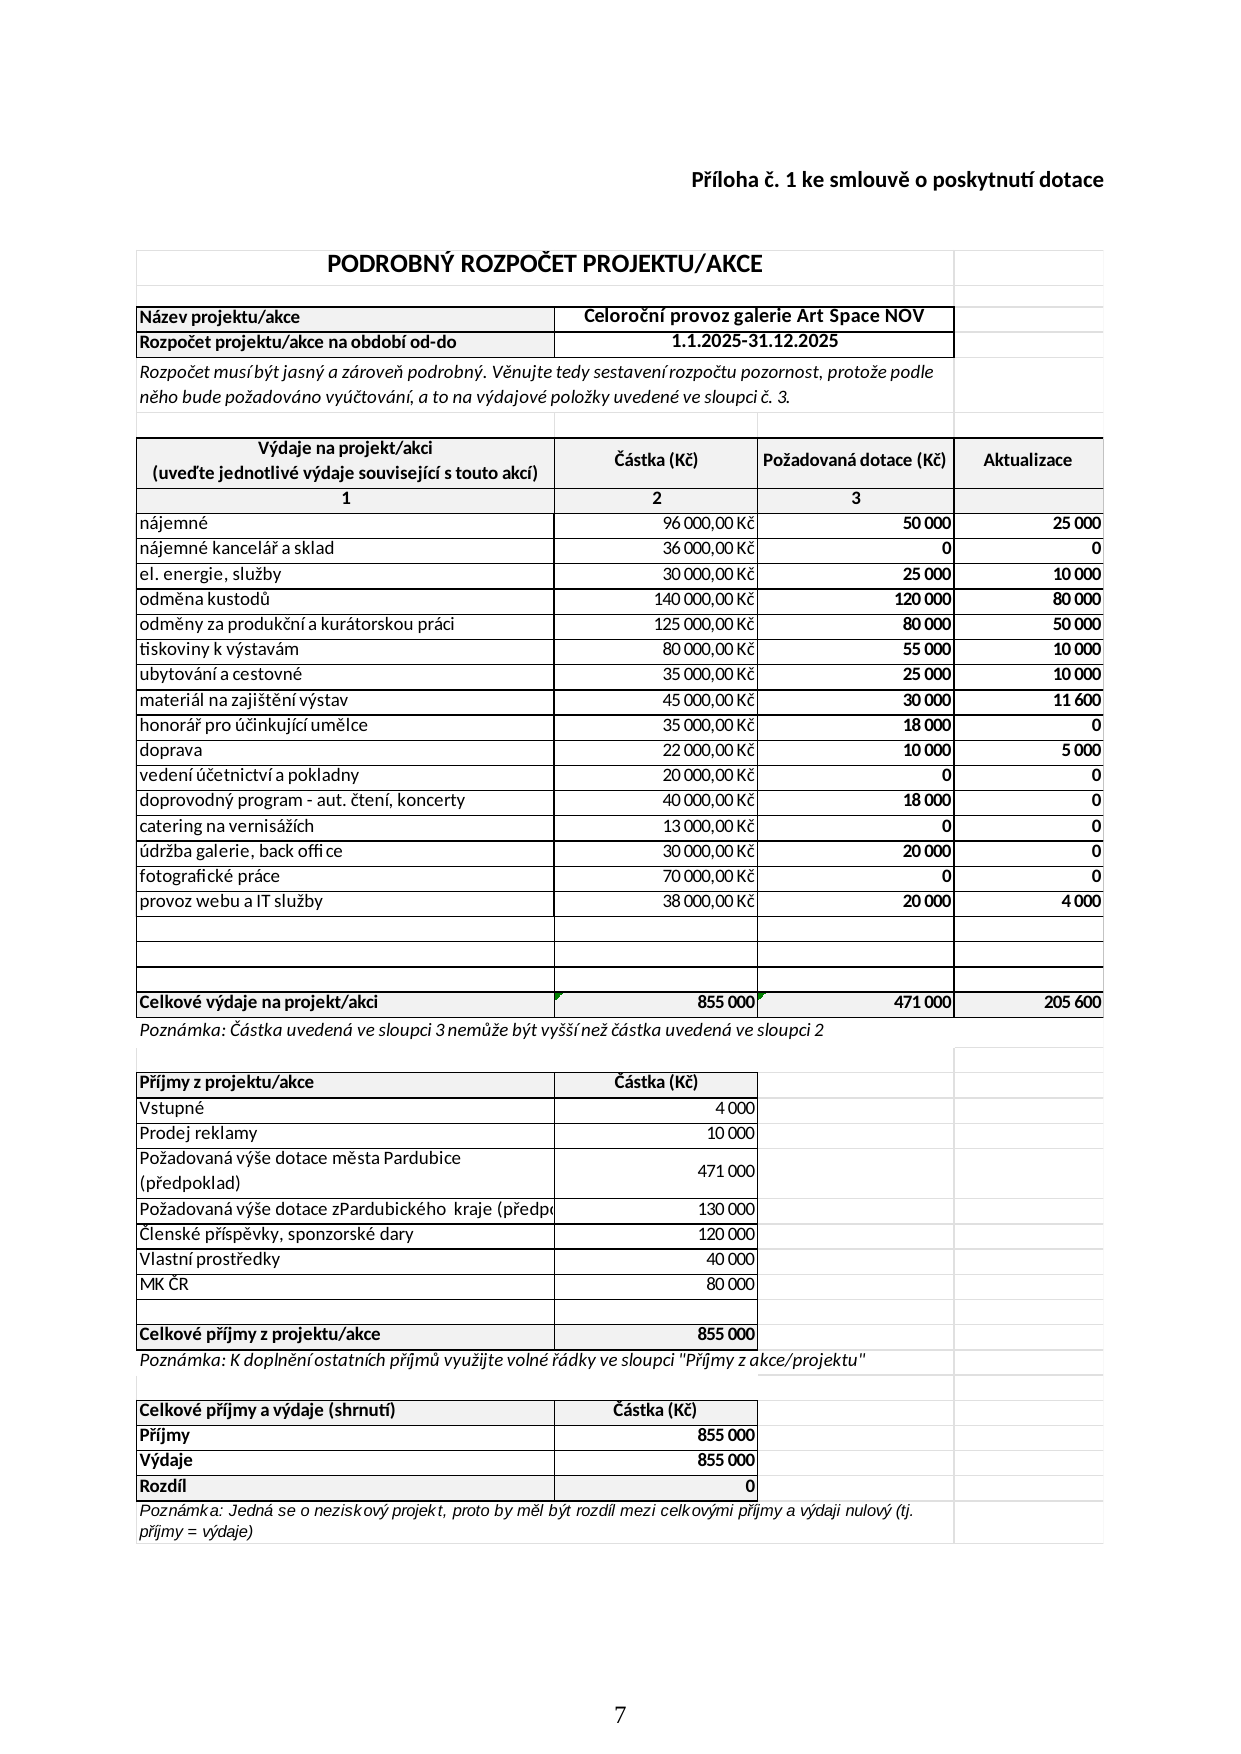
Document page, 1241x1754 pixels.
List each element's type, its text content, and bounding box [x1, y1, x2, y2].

text Příloha č. 1 ke smlouvě o poskytnutí dotace [136, 165, 1104, 193]
